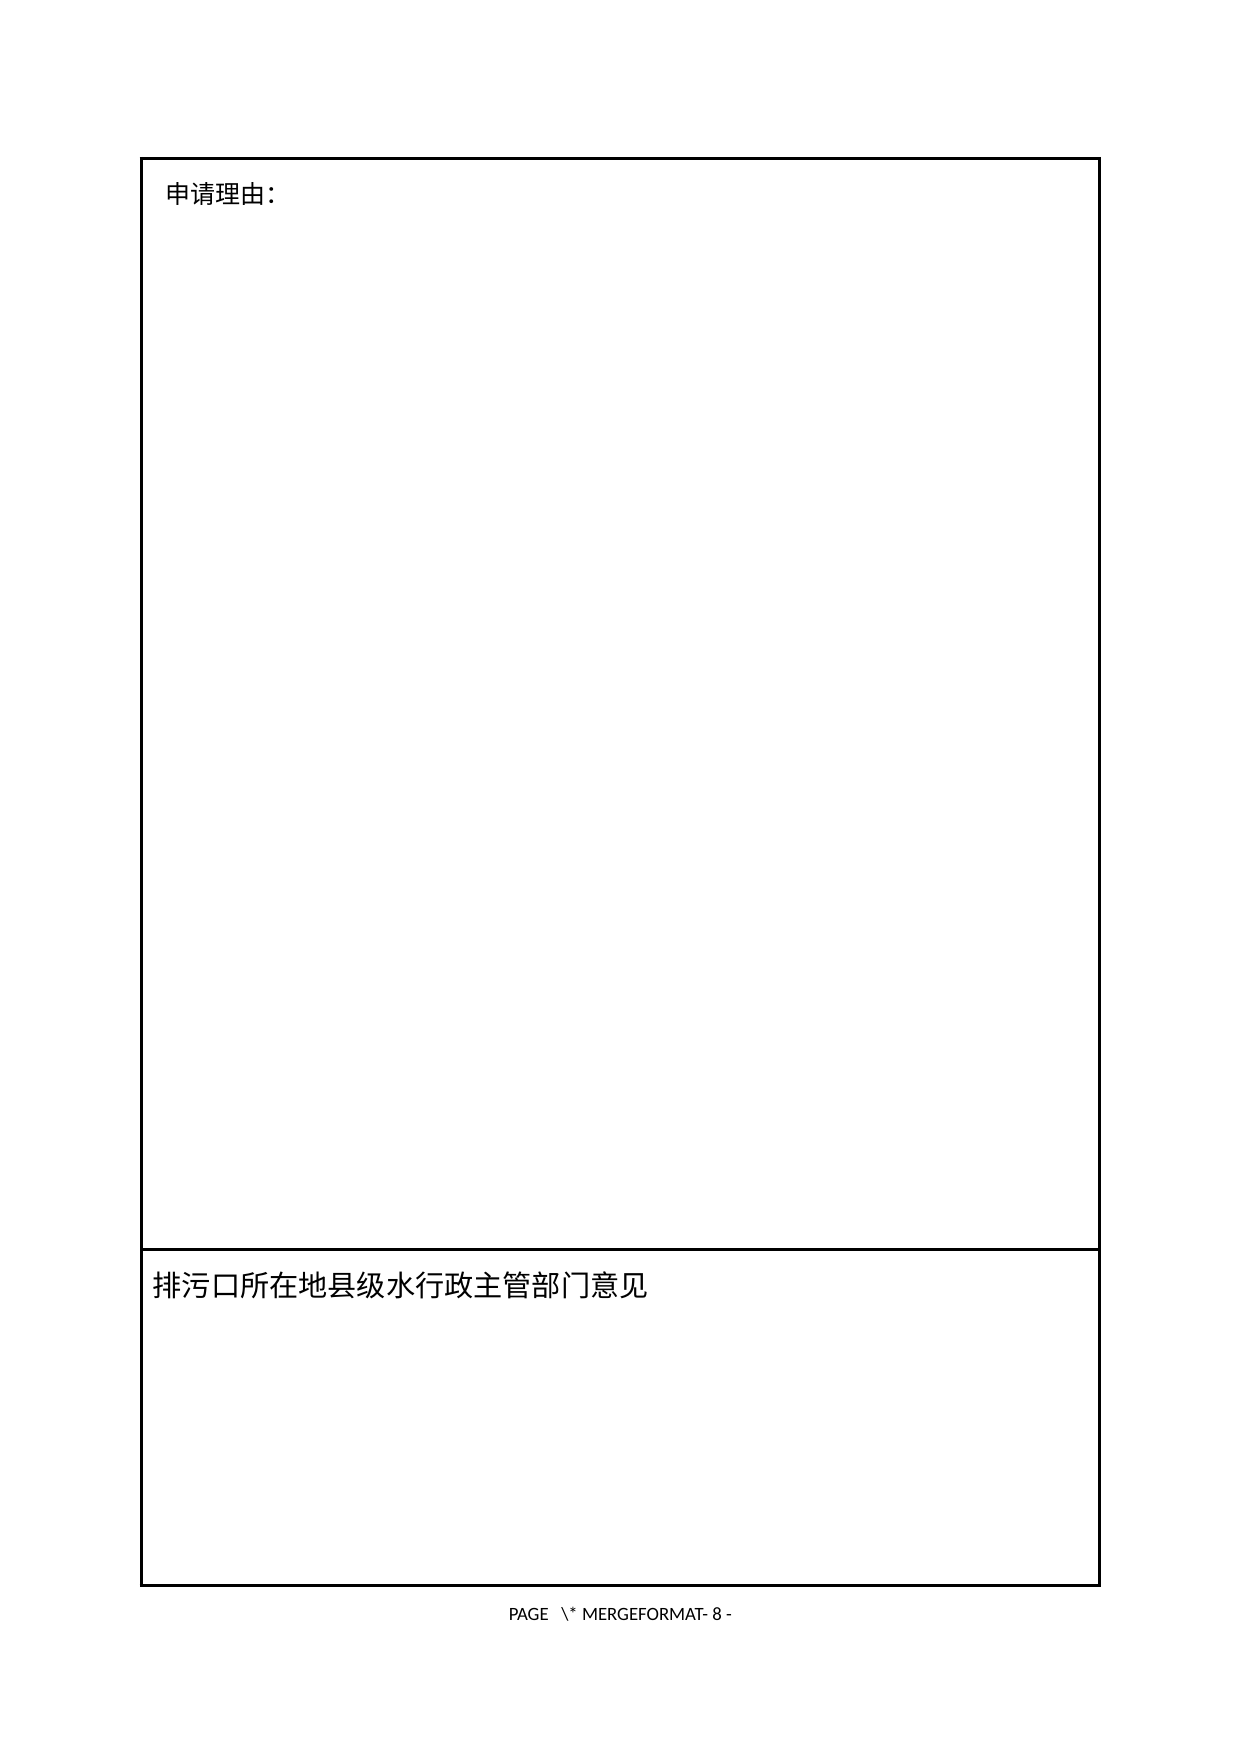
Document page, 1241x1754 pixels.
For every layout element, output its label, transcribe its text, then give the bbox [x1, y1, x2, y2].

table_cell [143, 1251, 1098, 1584]
table_header 申请理由： [143, 160, 1098, 1248]
